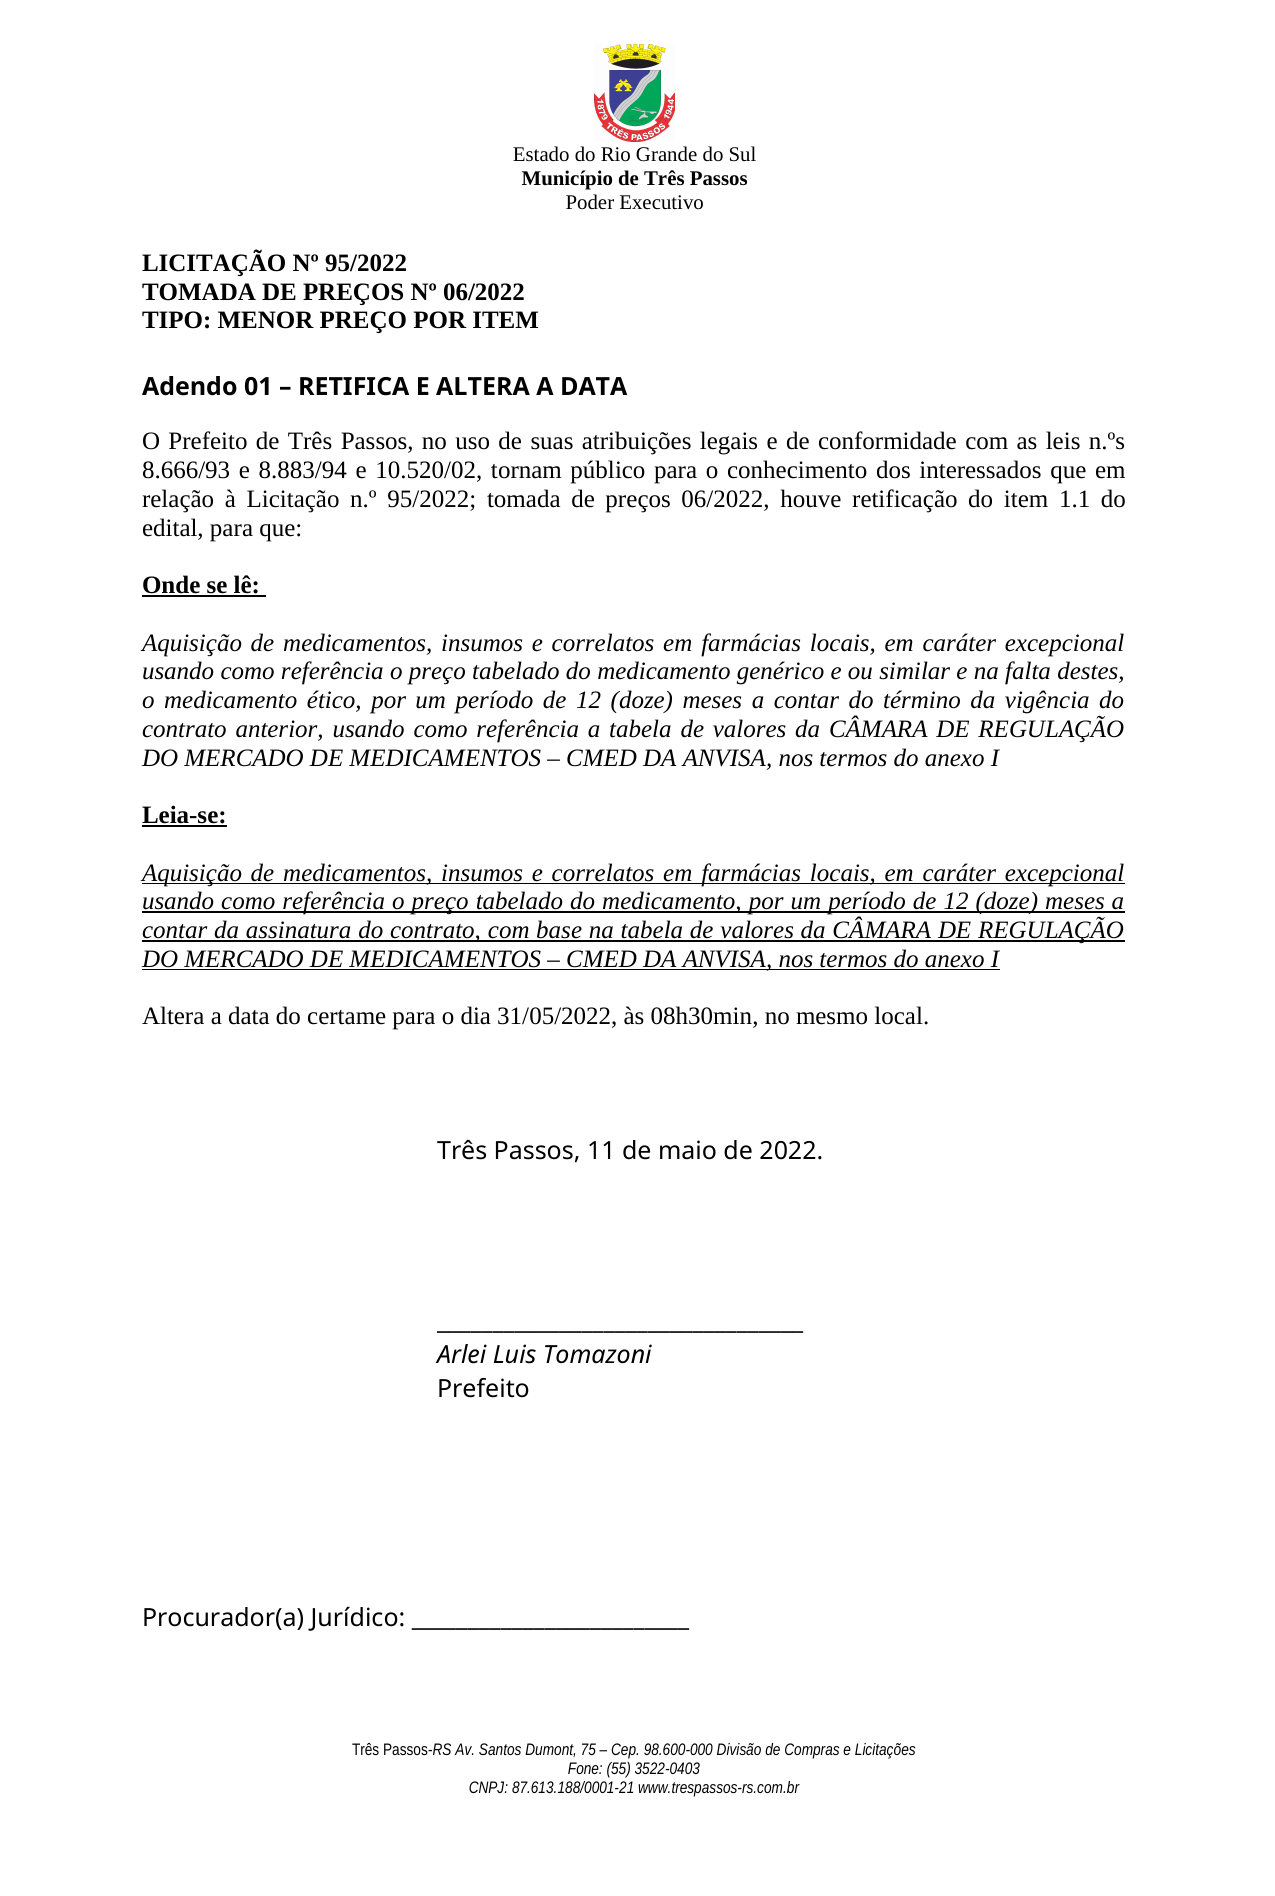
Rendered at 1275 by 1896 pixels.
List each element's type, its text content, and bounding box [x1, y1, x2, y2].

text Três Passos, 11 de maio de 2022. [142, 1132, 1127, 1166]
text Prefeito [142, 1371, 1127, 1405]
text Altera a data do certame para o dia 31/05/2022, às 08h30min, no mesmo local. [142, 1001, 1127, 1030]
text Aquisição de medicamentos, insumos e correlatos em farmácias locais, em caráter excepcional usando como referência o preço tabelado do medicamento genérico e ou similar e na falta destes, o medicamento ético, por um período de 12 (doze) meses a contar do término da vigência do contrato anterior, usando como referência a tabela de valores da CÂMARA DE REGULAÇÃO DO MERCADO DE MEDICAMENTOS – CMED DA ANVISA, nos termos do anexo I [142, 628, 1127, 771]
text Adendo 01 – RETIFICA E ALTERA A DATA [142, 368, 1127, 402]
text TIPO: MENOR PREÇO POR ITEM [142, 306, 1127, 334]
text TOMADA DE PREÇOS Nº 06/2022 [142, 277, 1127, 306]
text Onde se lê: [142, 570, 1127, 599]
text LICITAÇÃO Nº 95/2022 [142, 248, 1127, 277]
text Leia-se: [142, 800, 1127, 829]
text O Prefeito de Três Passos, no uso de suas atribuições legais e de conformidade com as leis n.ºs 8.666/93 e 8.883/94 e 10.520/02, tornam público para o conhecimento dos interessados que em relação à Licitação n.º 95/2022; tomada de preços 06/2022, houve retificação do item 1.1 do edital, para que: [142, 426, 1127, 541]
picture [594, 44, 675, 142]
subtitle Arlei Luis Tomazoni [142, 1337, 1127, 1371]
subtitle _________________________________ [142, 1303, 1127, 1337]
text Procurador(a) Jurídico: _________________________ [142, 1599, 1127, 1633]
text Aquisição de medicamentos, insumos e correlatos em farmácias locais, em caráter excepcional usando como referência o preço tabelado do medicamento, por um período de 12 (doze) meses a contar da assinatura do contrato, com base na tabela de valores da CÂMARA DE REGULAÇÃO DO MERCADO DE MEDICAMENTOS – CMED DA ANVISA, nos termos do anexo I [142, 858, 1127, 973]
